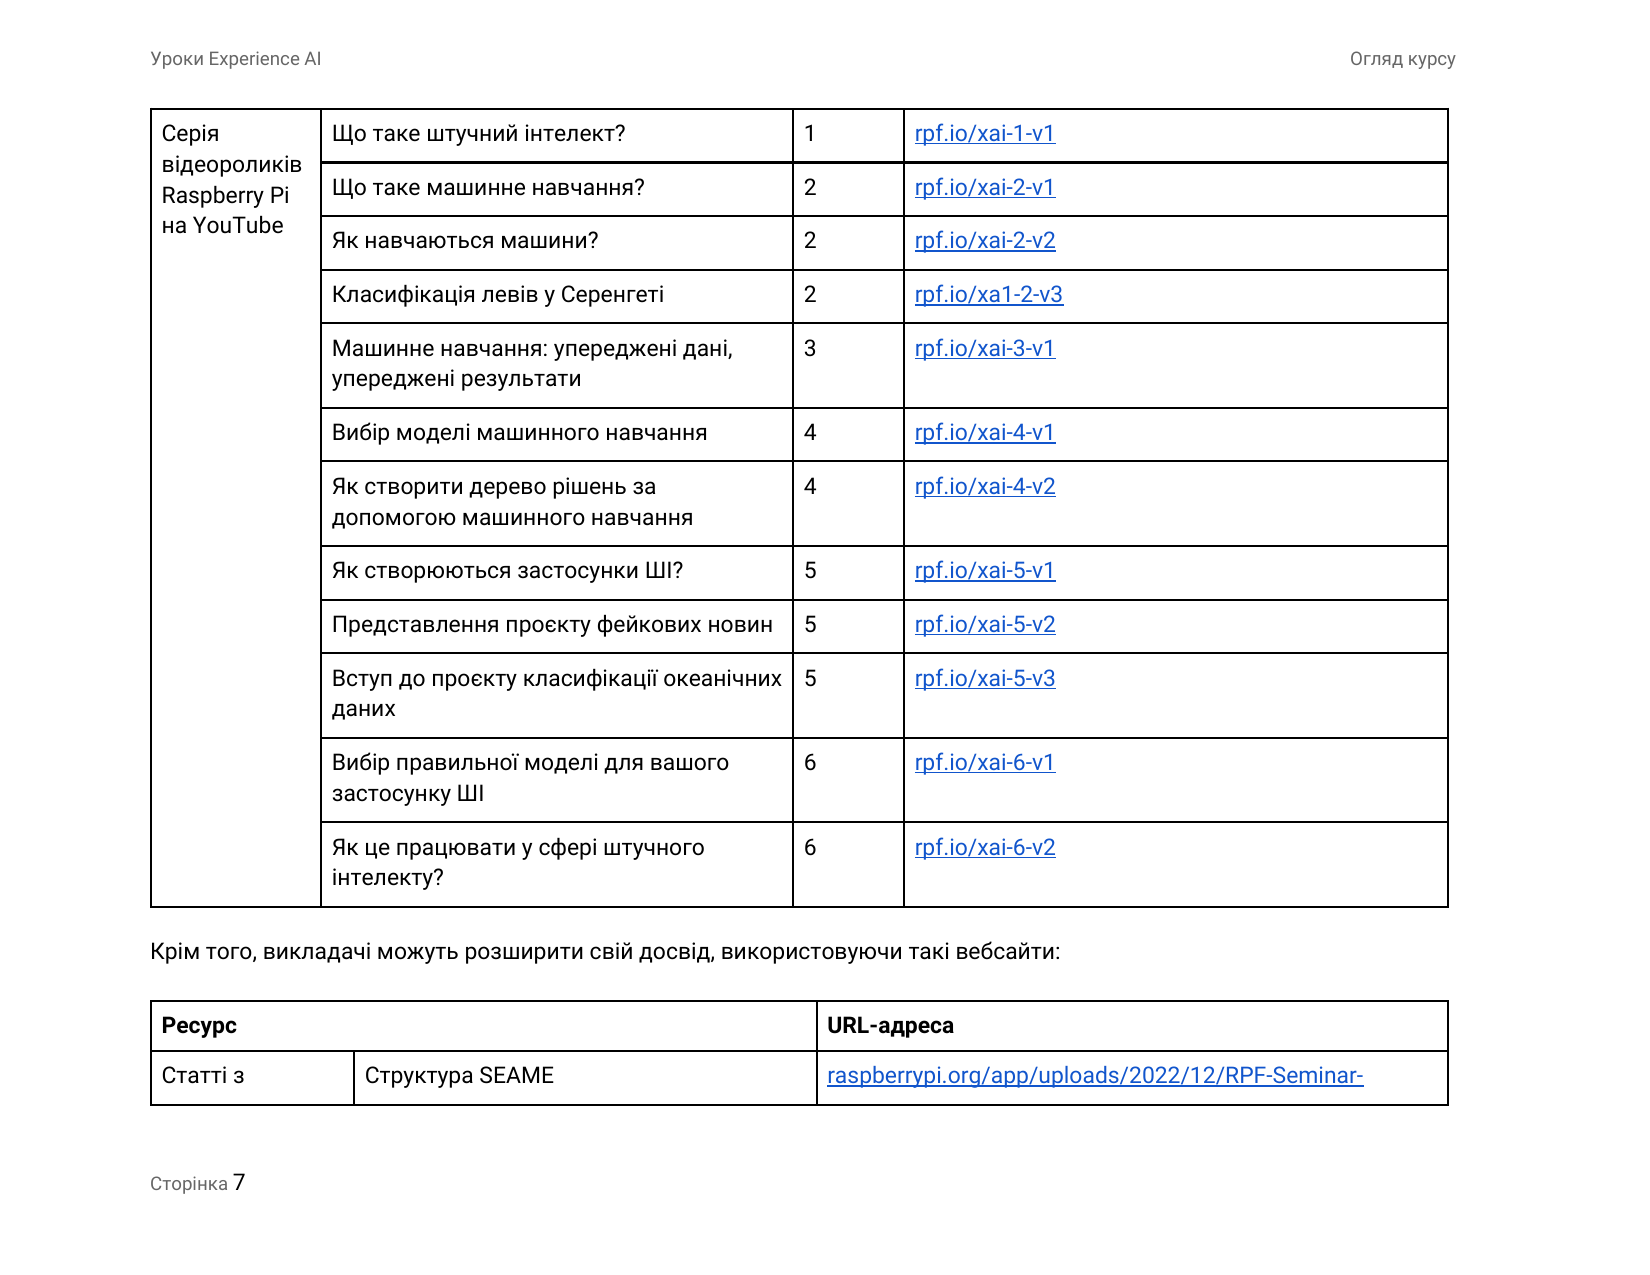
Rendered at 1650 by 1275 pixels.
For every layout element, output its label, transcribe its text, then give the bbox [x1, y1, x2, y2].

table_cell rpf.io/xai-2-v2 [905, 217, 1447, 269]
table_cell Машинне навчання: упереджені дані, упереджені результати [322, 324, 792, 407]
table_cell 5 [794, 654, 903, 737]
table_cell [818, 1052, 1447, 1104]
table_cell Вибір правильної моделі для вашого застосунку ШІ [322, 739, 792, 821]
table_cell Як створюються застосунки ШІ? [322, 547, 792, 598]
table_cell rpf.io/xai-4-v2 [905, 462, 1447, 545]
table_cell rpf.io/xai-5-v1 [905, 547, 1447, 598]
table_cell rpf.io/xai-2-v1 [905, 164, 1447, 215]
table_cell rpf.io/xa1-2-v3 [905, 271, 1447, 322]
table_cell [152, 1052, 353, 1104]
table_cell rpf.io/xai-1-v1 [905, 110, 1447, 161]
table_cell Вступ до проєкту класифікації океанічних даних [322, 654, 792, 737]
table_cell rpf.io/xai-5-v3 [905, 654, 1447, 737]
table_cell Серія відеороликів Raspberry Pi на YouTube [152, 110, 320, 906]
table_cell rpf.io/xai-6-v1 [905, 739, 1447, 821]
table_cell 5 [794, 601, 903, 652]
table_cell Що таке штучний інтелект? [322, 110, 792, 161]
table_header Ресурс [152, 1002, 816, 1050]
table_header URL-адреса [818, 1002, 1447, 1050]
table_cell 4 [794, 409, 903, 460]
table_cell Класифікація левів у Серенгеті [322, 271, 792, 322]
table_cell rpf.io/xai-3-v1 [905, 324, 1447, 407]
table_cell 6 [794, 739, 903, 821]
table_cell 4 [794, 462, 903, 545]
table_cell Структура SEAME [355, 1052, 816, 1104]
table_cell 1 [794, 110, 903, 161]
table_cell Вибір моделі машинного навчання [322, 409, 792, 460]
table_cell rpf.io/xai-5-v2 [905, 601, 1447, 652]
table_cell 5 [794, 547, 903, 598]
table_cell Як створити дерево рішень за допомогою машинного навчання [322, 462, 792, 545]
table_cell rpf.io/xai-4-v1 [905, 409, 1447, 460]
table_cell 6 [794, 823, 903, 906]
text Крім того, викладачі можуть розширити свій досвід, використовуючи такі вебсайти: [150, 938, 1500, 965]
table_cell Що таке машинне навчання? [322, 164, 792, 215]
table_cell rpf.io/xai-6-v2 [905, 823, 1447, 906]
table_cell 3 [794, 324, 903, 407]
table_cell Представлення проєкту фейкових новин [322, 601, 792, 652]
table_cell 2 [794, 271, 903, 322]
table_cell 2 [794, 217, 903, 269]
table_cell Як це працювати у сфері штучного інтелекту? [322, 823, 792, 906]
table_cell Як навчаються машини? [322, 217, 792, 269]
table_cell 2 [794, 164, 903, 215]
